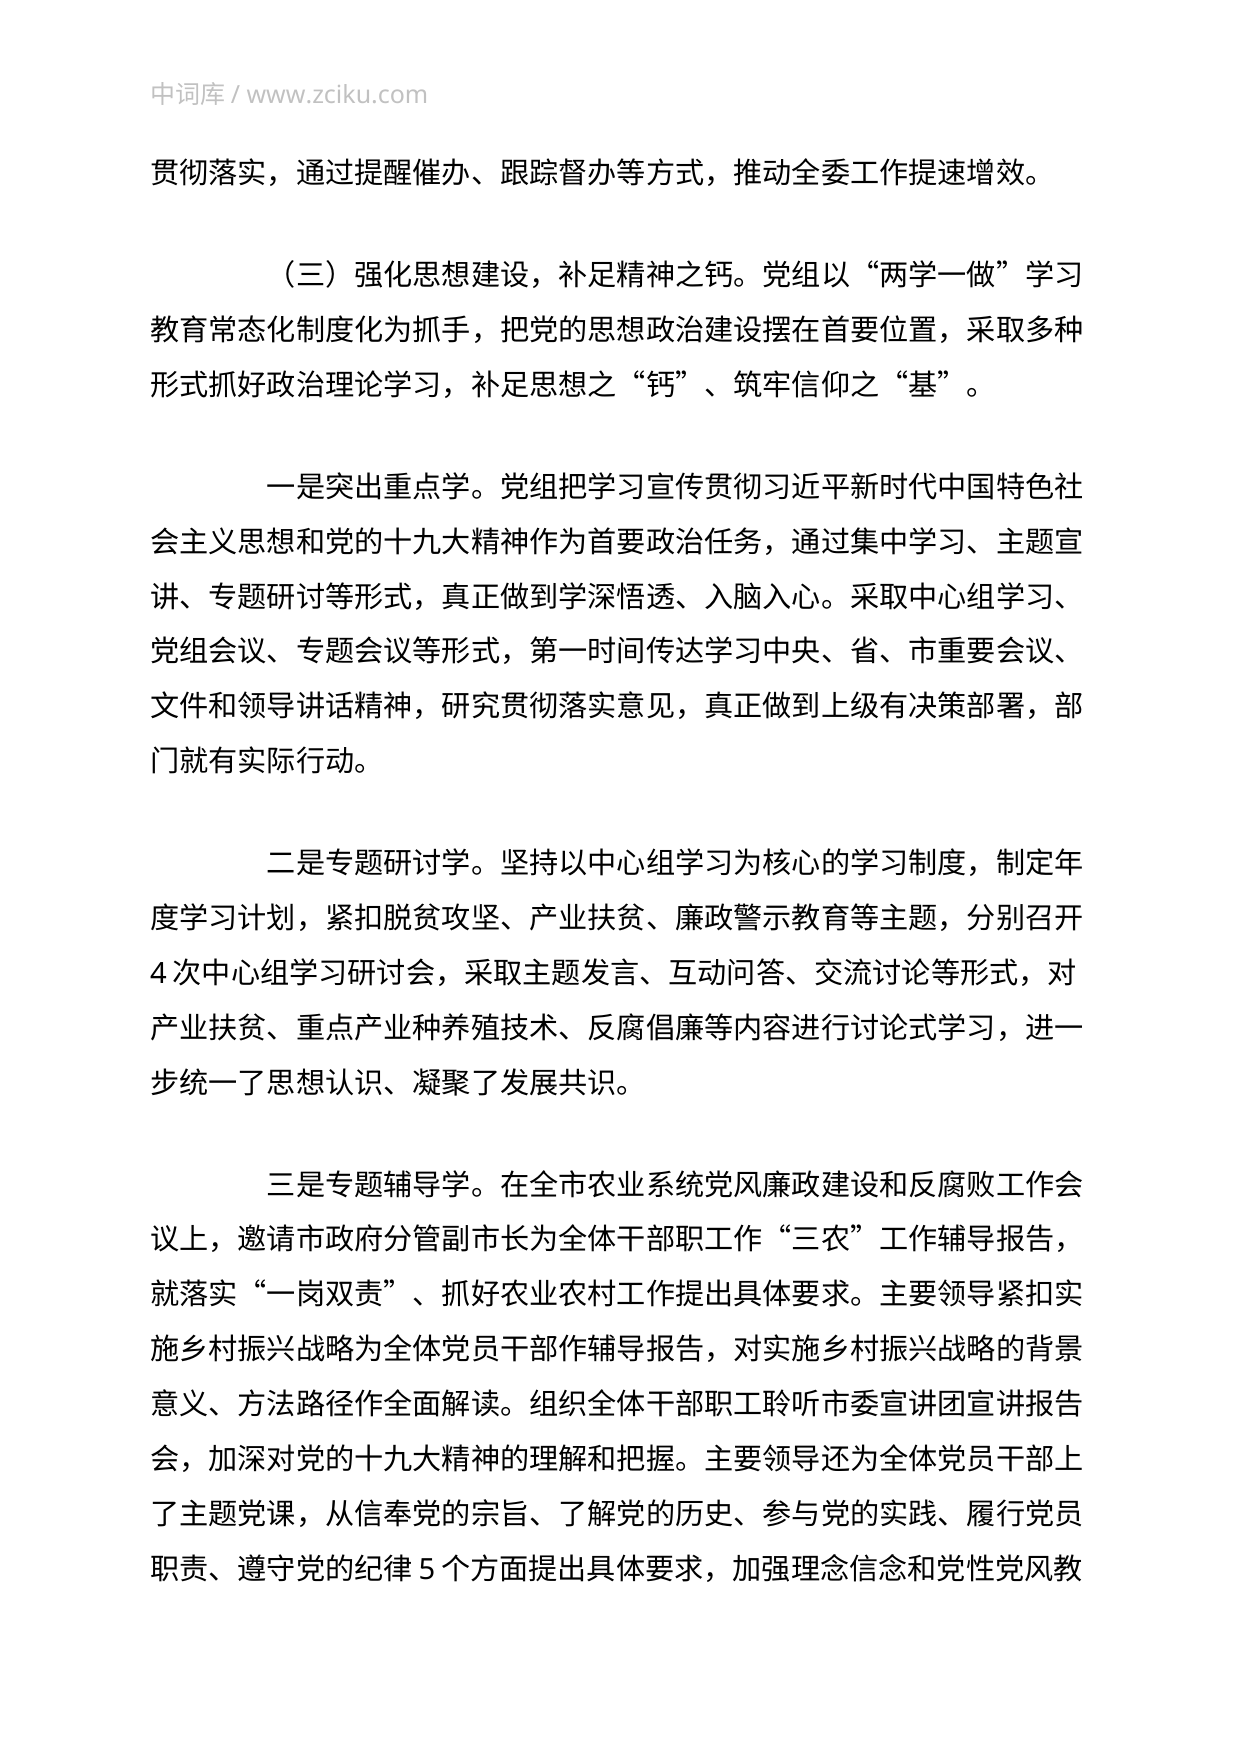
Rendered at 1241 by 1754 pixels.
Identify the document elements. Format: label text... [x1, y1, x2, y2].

text 一是突出重点学。党组把学习宣传贯彻习近平新时代中国特色社会主义思想和党的十九大精神作为首要政治任务，通过集中学习、主题宣讲、专题研讨等形式，真正做到学深悟透、入脑入心。采取中心组学习、党组会议、专题会议等形式，第一时间传达学习中央、省、市重要会议、文件和领导讲话精神，研究贯彻落实意见，真正做到上级有决策部署，部门就有实际行动。 [150, 463, 1090, 780]
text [150, 150, 1090, 192]
text 二是专题研讨学。坚持以中心组学习为核心的学习制度，制定年度学习计划，紧扣脱贫攻坚、产业扶贫、廉政警示教育等主题，分别召开4次中心组学习研讨会，采取主题发言、互动问答、交流讨论等形式，对产业扶贫、重点产业种养殖技术、反腐倡廉等内容进行讨论式学习，进一步统一了思想认识、凝聚了发展共识。 [150, 839, 1090, 1102]
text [150, 1161, 1090, 1588]
text （三）强化思想建设，补足精神之钙。党组以“两学一做”学习教育常态化制度化为抓手，把党的思想政治建设摆在首要位置，采取多种形式抓好政治理论学习，补足思想之“钙”、筑牢信仰之“基”。 [150, 252, 1090, 404]
